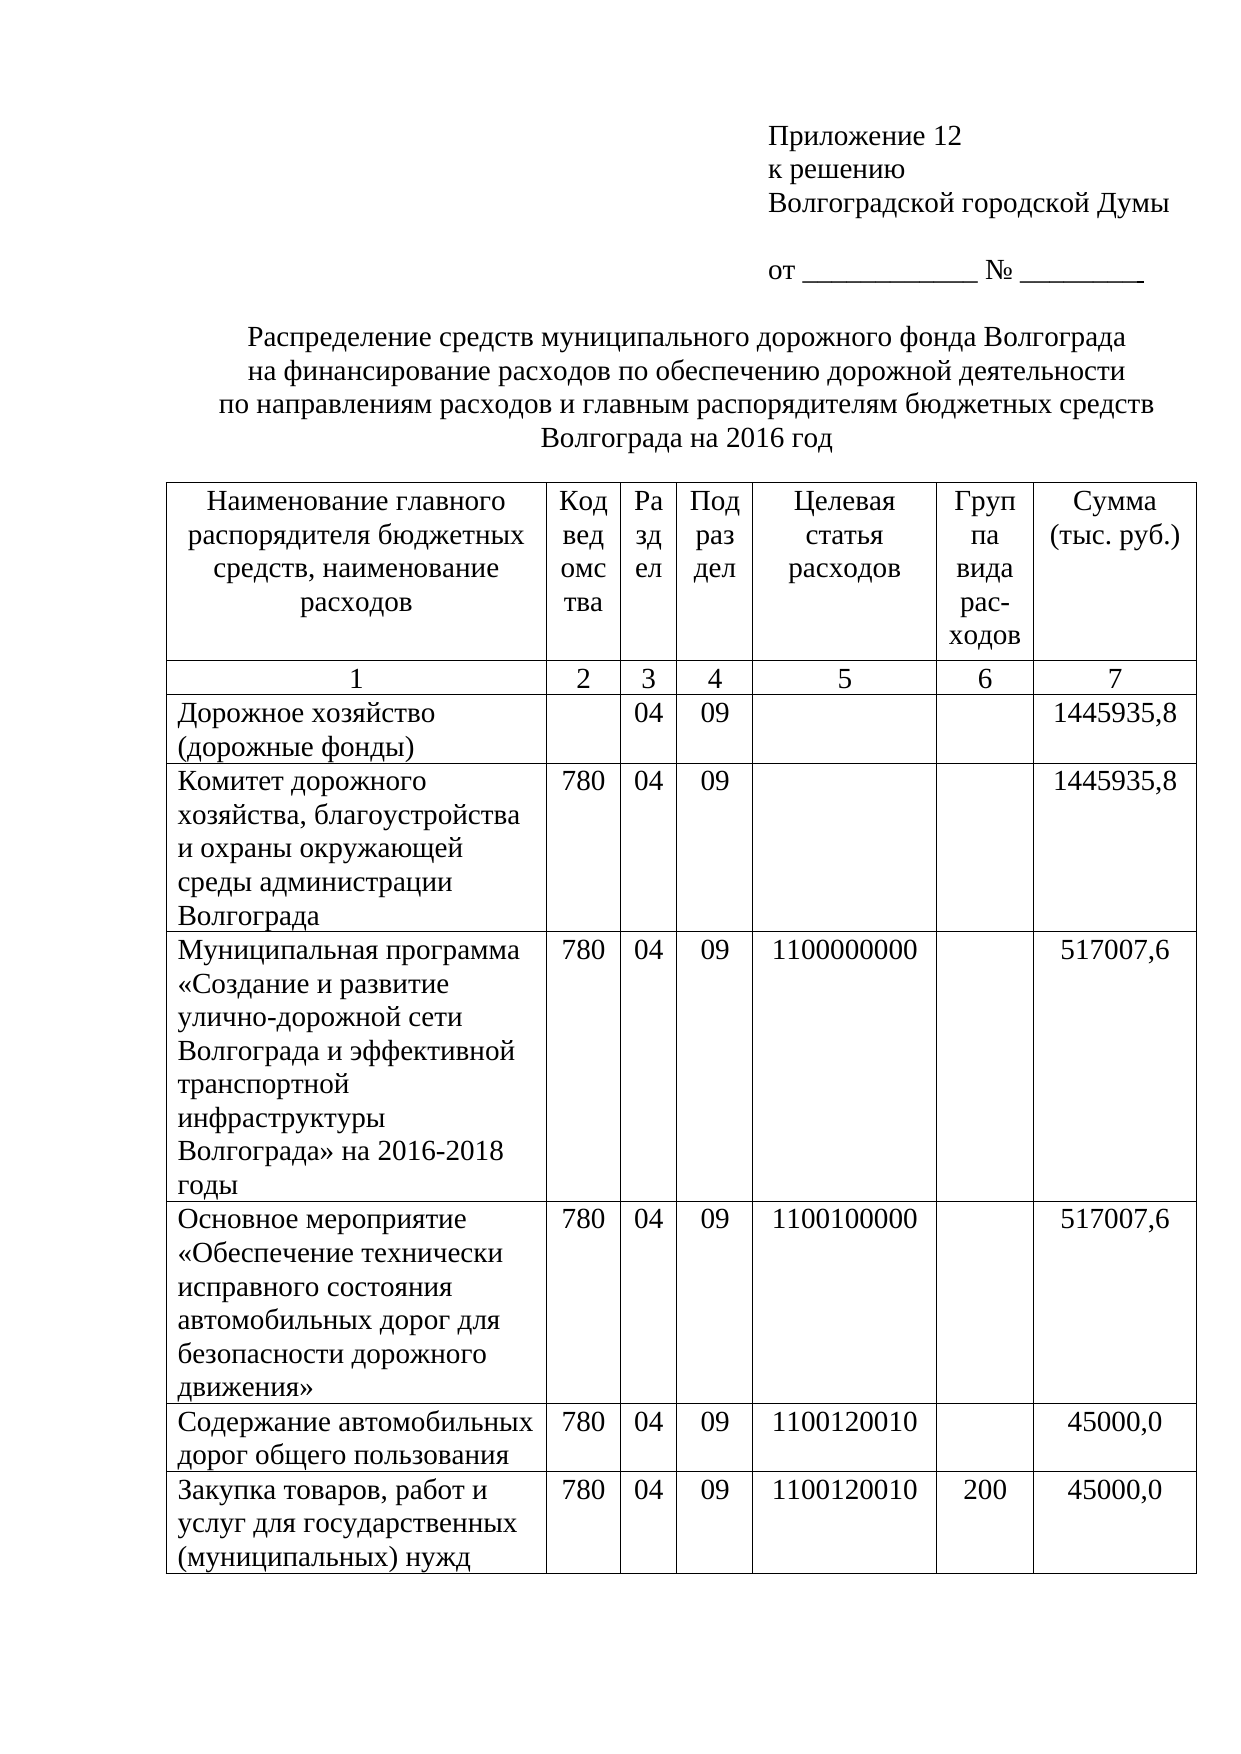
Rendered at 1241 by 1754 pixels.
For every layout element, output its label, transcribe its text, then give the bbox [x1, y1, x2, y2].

table_cell 04 [621, 764, 676, 931]
table_cell 517007,6 [1034, 1202, 1196, 1403]
table_cell Содержание автомобильных дорог общего пользования [167, 1404, 546, 1471]
table_cell 6 [937, 661, 1033, 694]
table_header Сумма (тыс. руб.) [1034, 483, 1196, 660]
table_cell [753, 764, 936, 931]
table_cell [937, 1202, 1033, 1403]
table_cell 04 [621, 695, 676, 762]
table_cell [547, 695, 620, 762]
table_cell 3 [621, 661, 676, 694]
text Волгоградской городской Думы [768, 185, 1196, 219]
text Приложение 12 [768, 118, 1196, 152]
table_cell 780 [547, 764, 620, 931]
table_header Наименование главного распорядителя бюджетных средств, наименование расходов [167, 483, 546, 660]
table_cell 1445935,8 [1034, 764, 1196, 931]
table_cell 45000,0 [1034, 1472, 1196, 1573]
table_cell [753, 695, 936, 762]
text Волгограда на 2016 год [177, 420, 1196, 453]
table_header Целевая статья расходов [753, 483, 936, 660]
text на финансирование расходов по обеспечению дорожной деятельности [177, 353, 1196, 386]
table_cell 04 [621, 1404, 676, 1471]
table_cell 2 [547, 661, 620, 694]
text от ____________ № ________ [768, 252, 1196, 286]
table_header Код ведомства [547, 483, 620, 660]
table_cell 09 [677, 1404, 752, 1471]
table_cell 4 [677, 661, 752, 694]
table_cell 1100120010 [753, 1472, 936, 1573]
table_cell 200 [937, 1472, 1033, 1573]
table_header Группа вида рас-ходов [937, 483, 1033, 660]
table_cell Комитет дорожного хозяйства, благоустройства и охраны окружающей среды администрации Волгограда [167, 764, 546, 931]
text к решению [768, 152, 1196, 185]
table_cell 1100120010 [753, 1404, 936, 1471]
table_cell 04 [621, 932, 676, 1201]
table_cell 04 [621, 1202, 676, 1403]
table_cell 780 [547, 1404, 620, 1471]
table_cell Муниципальная программа «Создание и развитие улично-дорожной сети Волгограда и эффективной транспортной инфраструктуры Волгограда» на 2016-2018 годы [167, 932, 546, 1201]
table_cell [937, 1404, 1033, 1471]
table_cell 09 [677, 764, 752, 931]
table_cell 09 [677, 1472, 752, 1573]
table_cell 780 [547, 1202, 620, 1403]
table_cell 780 [547, 1472, 620, 1573]
table_cell 1 [167, 661, 546, 694]
table_cell 04 [621, 1472, 676, 1573]
table_cell 1100100000 [753, 1202, 936, 1403]
table_cell 09 [677, 1202, 752, 1403]
table_cell 09 [677, 932, 752, 1201]
table_cell 517007,6 [1034, 932, 1196, 1201]
table_cell 45000,0 [1034, 1404, 1196, 1471]
table_cell 7 [1034, 661, 1196, 694]
table_cell Закупка товаров, работ и услуг для государственных (муниципальных) нужд [167, 1472, 546, 1573]
table_cell 09 [677, 695, 752, 762]
table_header Подраздел [677, 483, 752, 660]
table_cell [937, 932, 1033, 1201]
table_header Раздел [621, 483, 676, 660]
table_cell [937, 764, 1033, 931]
table_cell 1445935,8 [1034, 695, 1196, 762]
table_cell [937, 695, 1033, 762]
table_cell Основное мероприятие «Обеспечение технически исправного состояния автомобильных дорог для безопасности дорожного движения» [167, 1202, 546, 1403]
table_cell Дорожное хозяйство (дорожные фонды) [167, 695, 546, 762]
table_cell 5 [753, 661, 936, 694]
table_cell 1100000000 [753, 932, 936, 1201]
text по направлениям расходов и главным распорядителям бюджетных средств [177, 386, 1196, 420]
table_cell 780 [547, 932, 620, 1201]
text Распределение средств муниципального дорожного фонда Волгограда [177, 319, 1196, 353]
